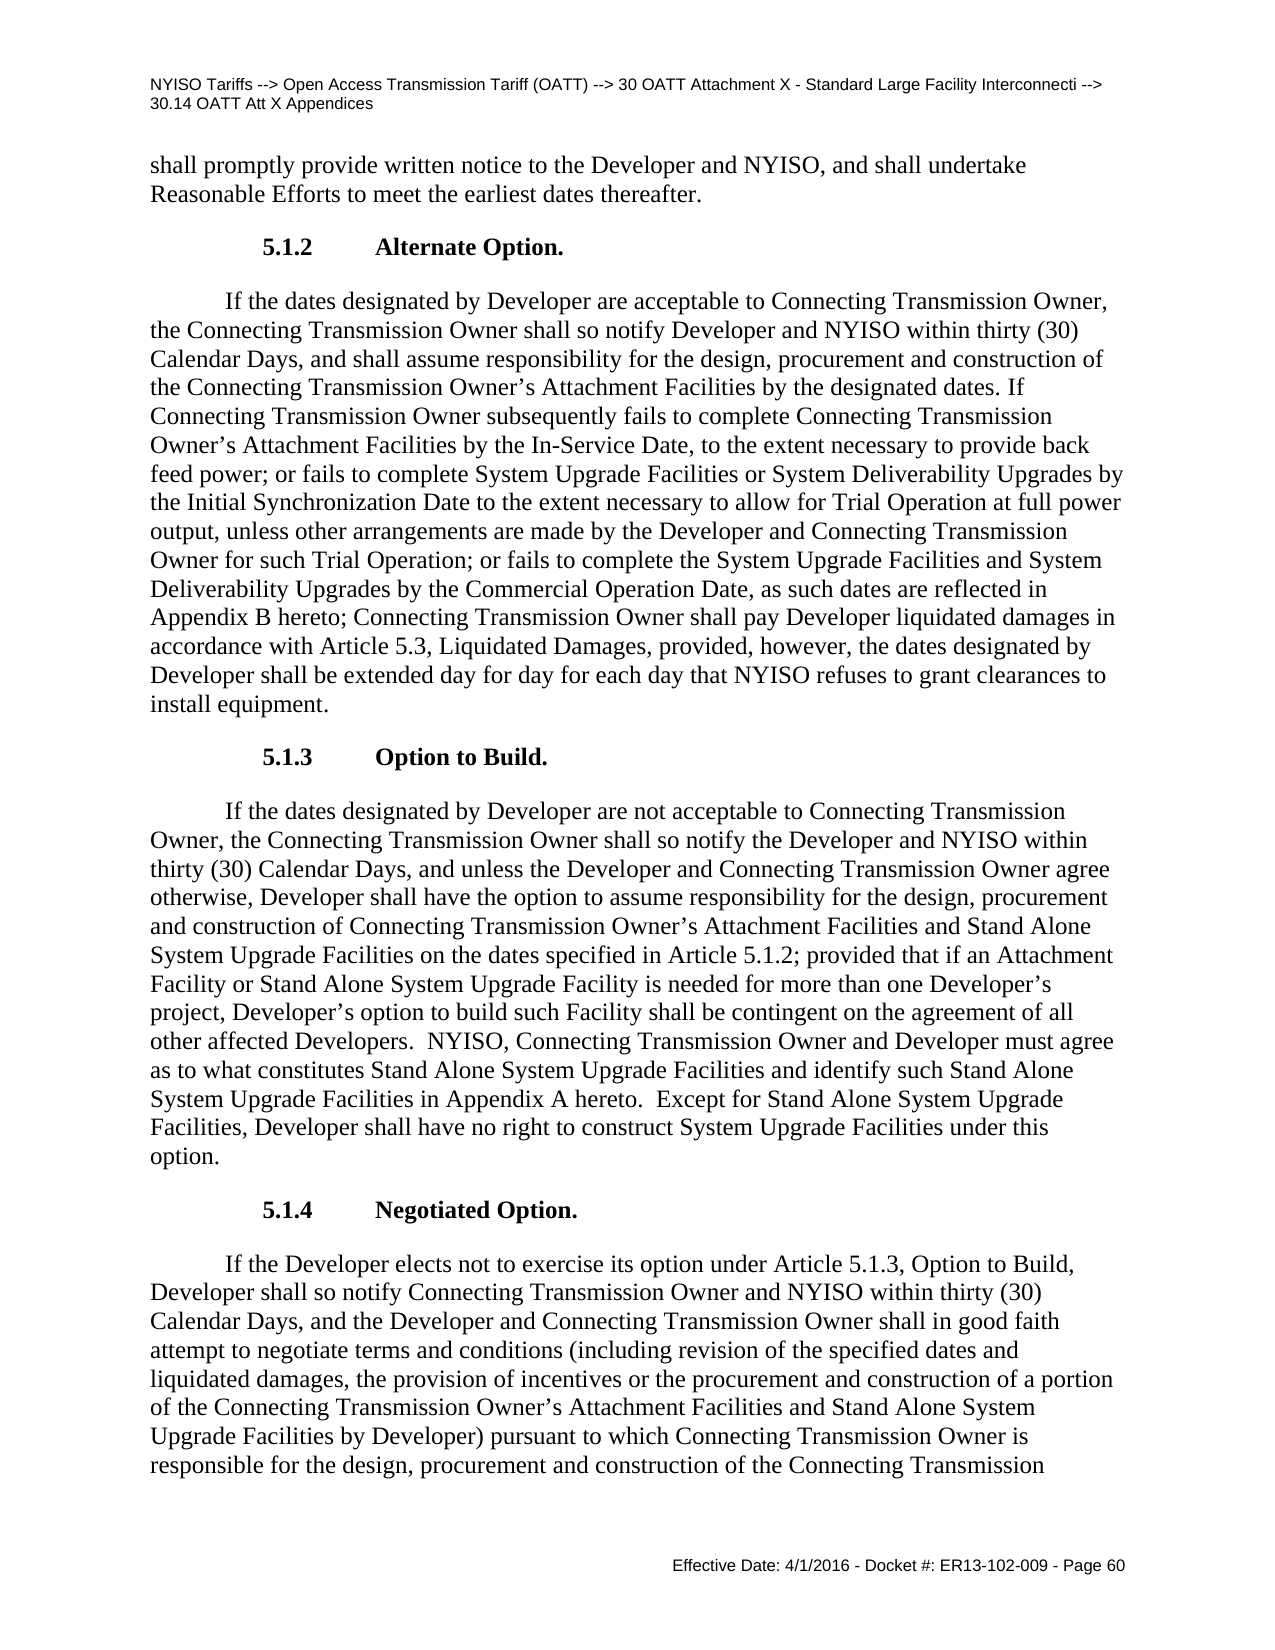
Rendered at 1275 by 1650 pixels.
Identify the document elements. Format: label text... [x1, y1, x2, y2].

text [150, 1249, 1125, 1479]
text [150, 150, 1125, 207]
text 5.1.4 Negotiated Option. [150, 1195, 1125, 1224]
text If the dates designated by Developer are not acceptable to Connecting Transmission Owner, the Connecting Transmission Owner shall so notify the Developer and NYISO within thirty (30) Calendar Days, and unless the Developer and Connecting Transmission Owner agree otherwise, Developer shall have the option to assume responsibility for the design, procurement and construction of Connecting Transmission Owner’s Attachment Facilities and Stand Alone System Upgrade Facilities on the dates specified in Article 5.1.2; provided that if an Attachment Facility or Stand Alone System Upgrade Facility is needed for more than one Developer’s project, Developer’s option to build such Facility shall be contingent on the agreement of all other affected Developers. NYISO, Connecting Transmission Owner and Developer must agree as to what constitutes Stand Alone System Upgrade Facilities and identify such Stand Alone System Upgrade Facilities in Appendix A hereto. Except for Stand Alone System Upgrade Facilities, Developer shall have no right to construct System Upgrade Facilities under this option. [150, 796, 1125, 1170]
text 5.1.3 Option to Build. [150, 742, 1125, 771]
text 5.1.2 Alternate Option. [150, 232, 1125, 261]
text If the dates designated by Developer are acceptable to Connecting Transmission Owner, the Connecting Transmission Owner shall so notify Developer and NYISO within thirty (30) Calendar Days, and shall assume responsibility for the design, procurement and construction of the Connecting Transmission Owner’s Attachment Facilities by the designated dates. If Connecting Transmission Owner subsequently fails to complete Connecting Transmission Owner’s Attachment Facilities by the In-Service Date, to the extent necessary to provide back feed power; or fails to complete System Upgrade Facilities or System Deliverability Upgrades by the Initial Synchronization Date to the extent necessary to allow for Trial Operation at full power output, unless other arrangements are made by the Developer and Connecting Transmission Owner for such Trial Operation; or fails to complete the System Upgrade Facilities and System Deliverability Upgrades by the Commercial Operation Date, as such dates are reflected in Appendix B hereto; Connecting Transmission Owner shall pay Developer liquidated damages in accordance with Article 5.3, Liquidated Damages, provided, however, the dates designated by Developer shall be extended day for day for each day that NYISO refuses to grant clearances to install equipment. [150, 286, 1125, 717]
